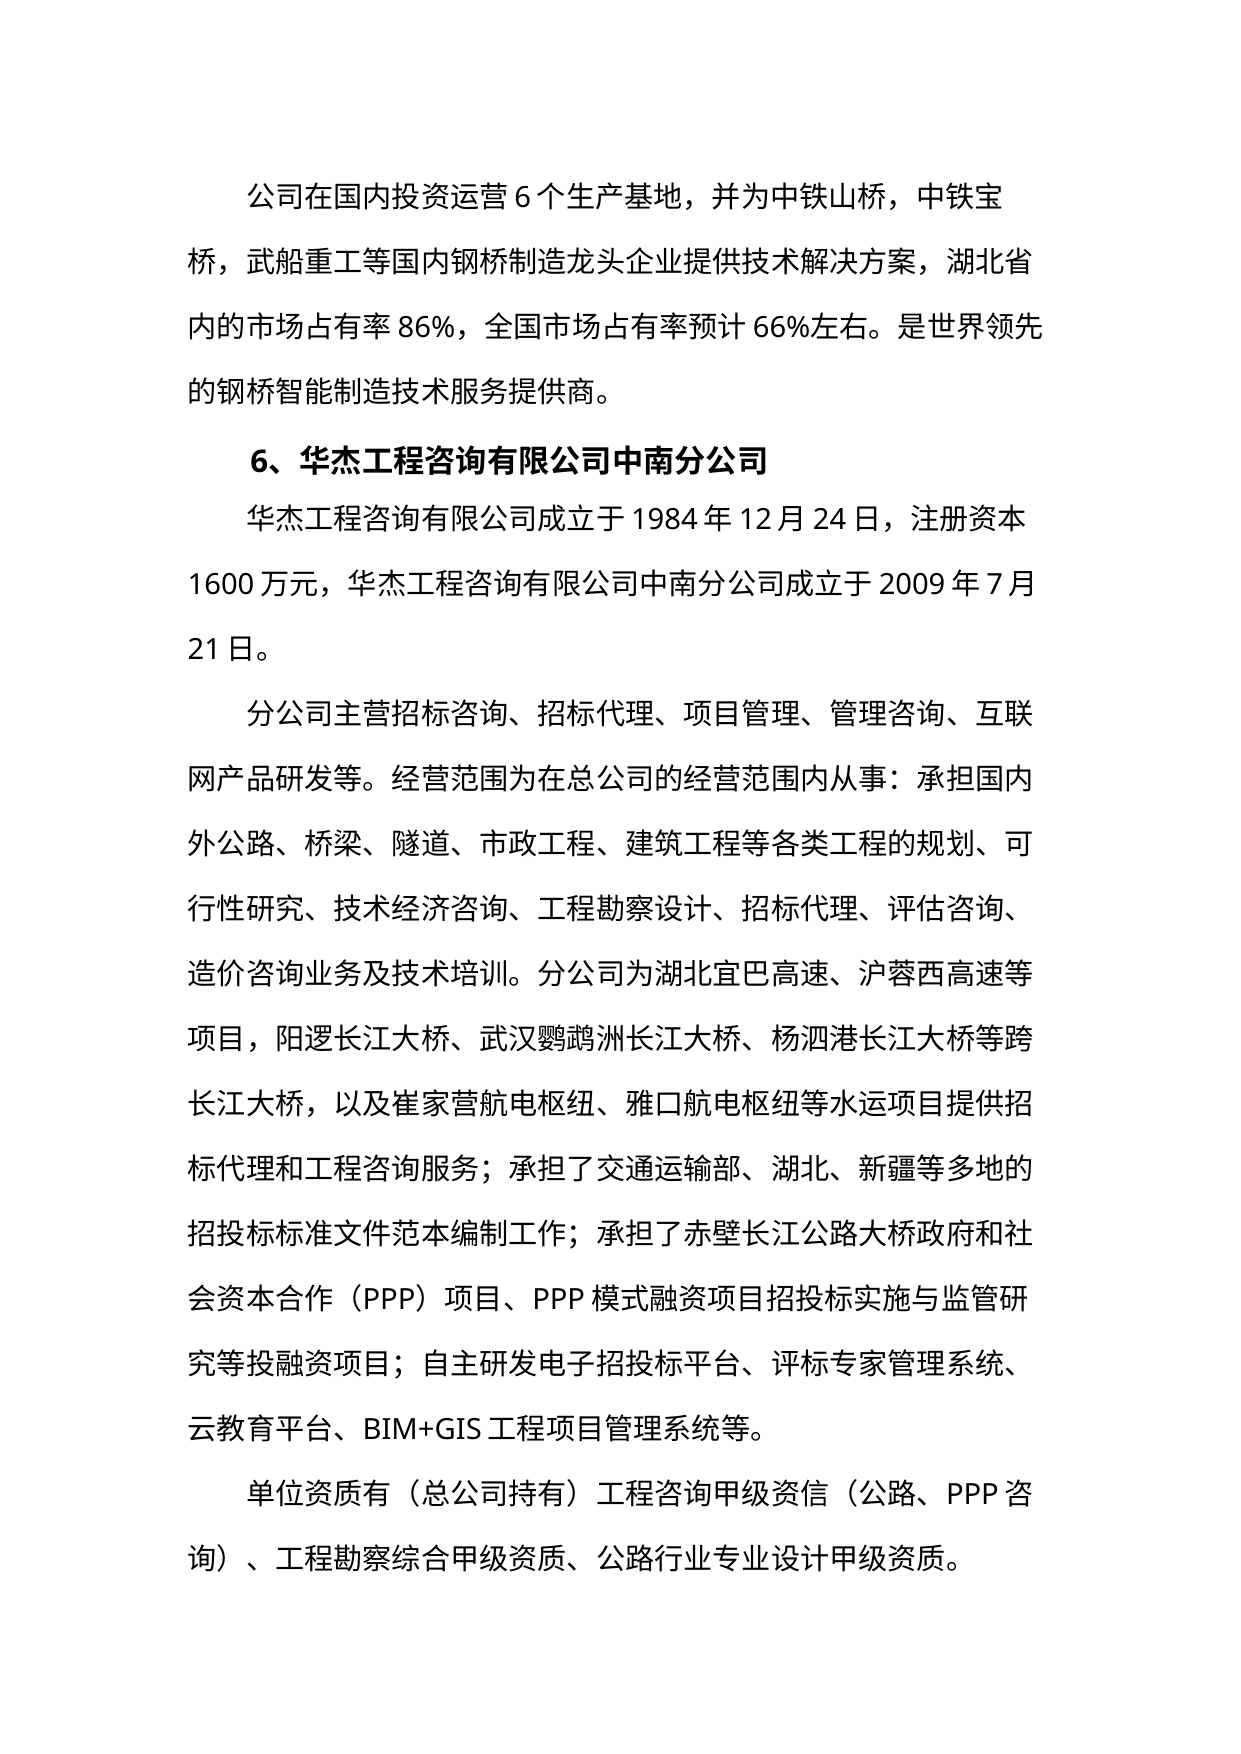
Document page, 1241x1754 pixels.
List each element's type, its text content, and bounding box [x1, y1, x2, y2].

list 单位资质有（总公司持有）工程咨询甲级资信（公路、PPP咨询）、工程勘察综合甲级资质、公路行业专业设计甲级资质。 [187, 1459, 1053, 1589]
list 华杰工程咨询有限公司成立于1984年12月24日，注册资本1600万元，华杰工程咨询有限公司中南分公司成立于2009年7月21日。 [187, 484, 1053, 679]
list 公司在国内投资运营6个生产基地，并为中铁山桥，中铁宝桥，武船重工等国内钢桥制造龙头企业提供技术解决方案，湖北省内的市场占有率86%，全国市场占有率预计66%左右。是世界领先的钢桥智能制造技术服务提供商。 [187, 162, 1053, 422]
list 6、华杰工程咨询有限公司中南分公司 [187, 422, 1053, 484]
list 分公司主营招标咨询、招标代理、项目管理、管理咨询、互联网产品研发等。经营范围为在总公司的经营范围内从事：承担国内外公路、桥梁、隧道、市政工程、建筑工程等各类工程的规划、可行性研究、技术经济咨询、工程勘察设计、招标代理、评估咨询、造价咨询业务及技术培训。分公司为湖北宜巴高速、沪蓉西高速等项目，阳逻长江大桥、武汉鹦鹉洲长江大桥、杨泗港长江大桥等跨长江大桥，以及崔家营航电枢纽、雅口航电枢纽等水运项目提供招标代理和工程咨询服务；承担了交通运输部、湖北、新疆等多地的招投标标准文件范本编制工作；承担了赤壁长江公路大桥政府和社会资本合作（PPP）项目、PPP模式融资项目招投标实施与监管研究等投融资项目；自主研发电子招投标平台、评标专家管理系统、云教育平台、BIM+GIS工程项目管理系统等。 [187, 679, 1053, 1459]
